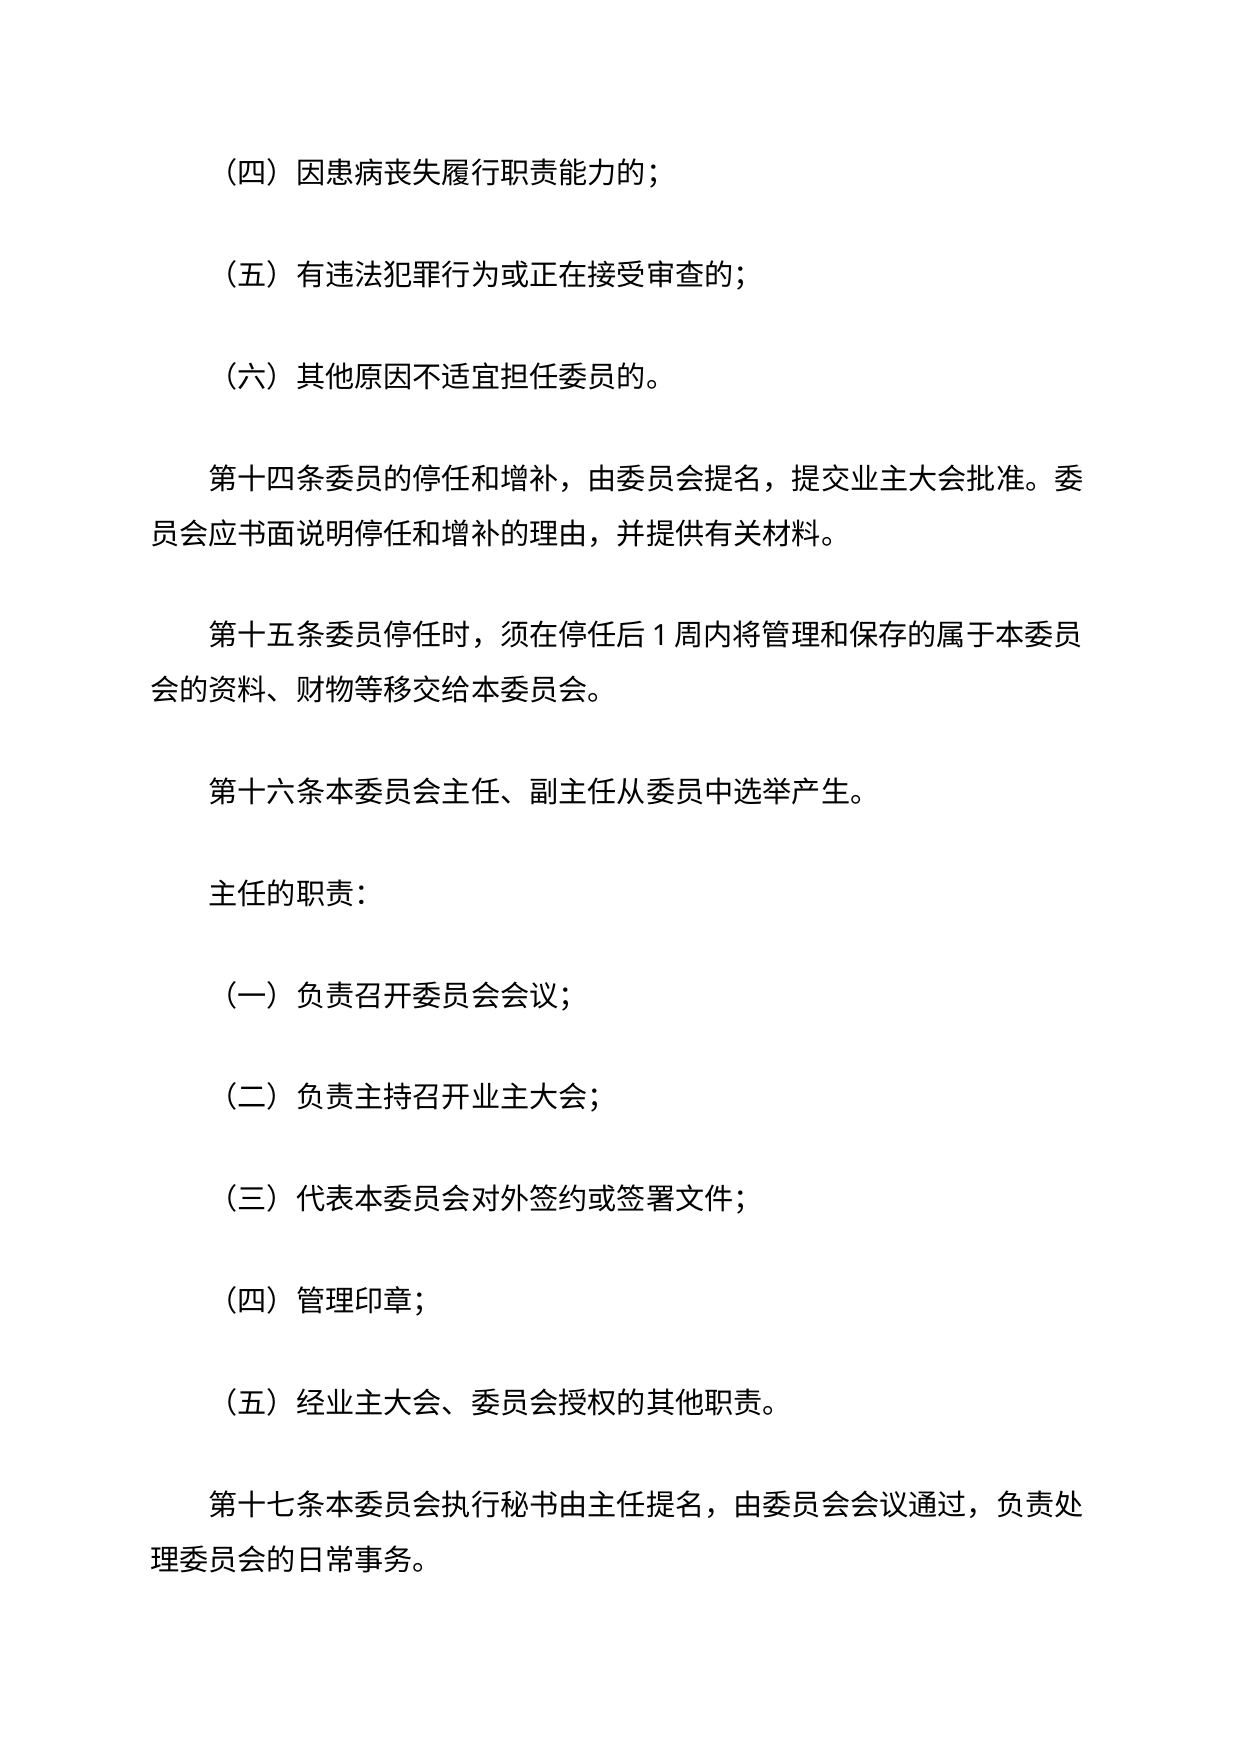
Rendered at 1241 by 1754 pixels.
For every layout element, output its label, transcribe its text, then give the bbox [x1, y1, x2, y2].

text （六）其他原因不适宜担任委员的。 [150, 353, 1090, 396]
text 第十五条委员停任时，须在停任后1周内将管理和保存的属于本委员会的资料、财物等移交给本委员会。 [150, 612, 1090, 709]
text （三）代表本委员会对外签约或签署文件； [150, 1176, 1090, 1218]
text 第十六条本委员会主任、副主任从委员中选举产生。 [150, 769, 1090, 811]
text （四）管理印章； [150, 1278, 1090, 1320]
text （五）有违法犯罪行为或正在接受审查的； [150, 252, 1090, 294]
text （五）经业主大会、委员会授权的其他职责。 [150, 1379, 1090, 1422]
text （一）负责召开委员会会议； [150, 972, 1090, 1014]
text （二）负责主持召开业主大会； [150, 1074, 1090, 1116]
text （四）因患病丧失履行职责能力的； [150, 150, 1090, 192]
text 第十七条本委员会执行秘书由主任提名，由委员会会议通过，负责处理委员会的日常事务。 [150, 1481, 1090, 1578]
text 第十四条委员的停任和增补，由委员会提名，提交业主大会批准。委员会应书面说明停任和增补的理由，并提供有关材料。 [150, 455, 1090, 552]
text 主任的职责： [150, 871, 1090, 913]
